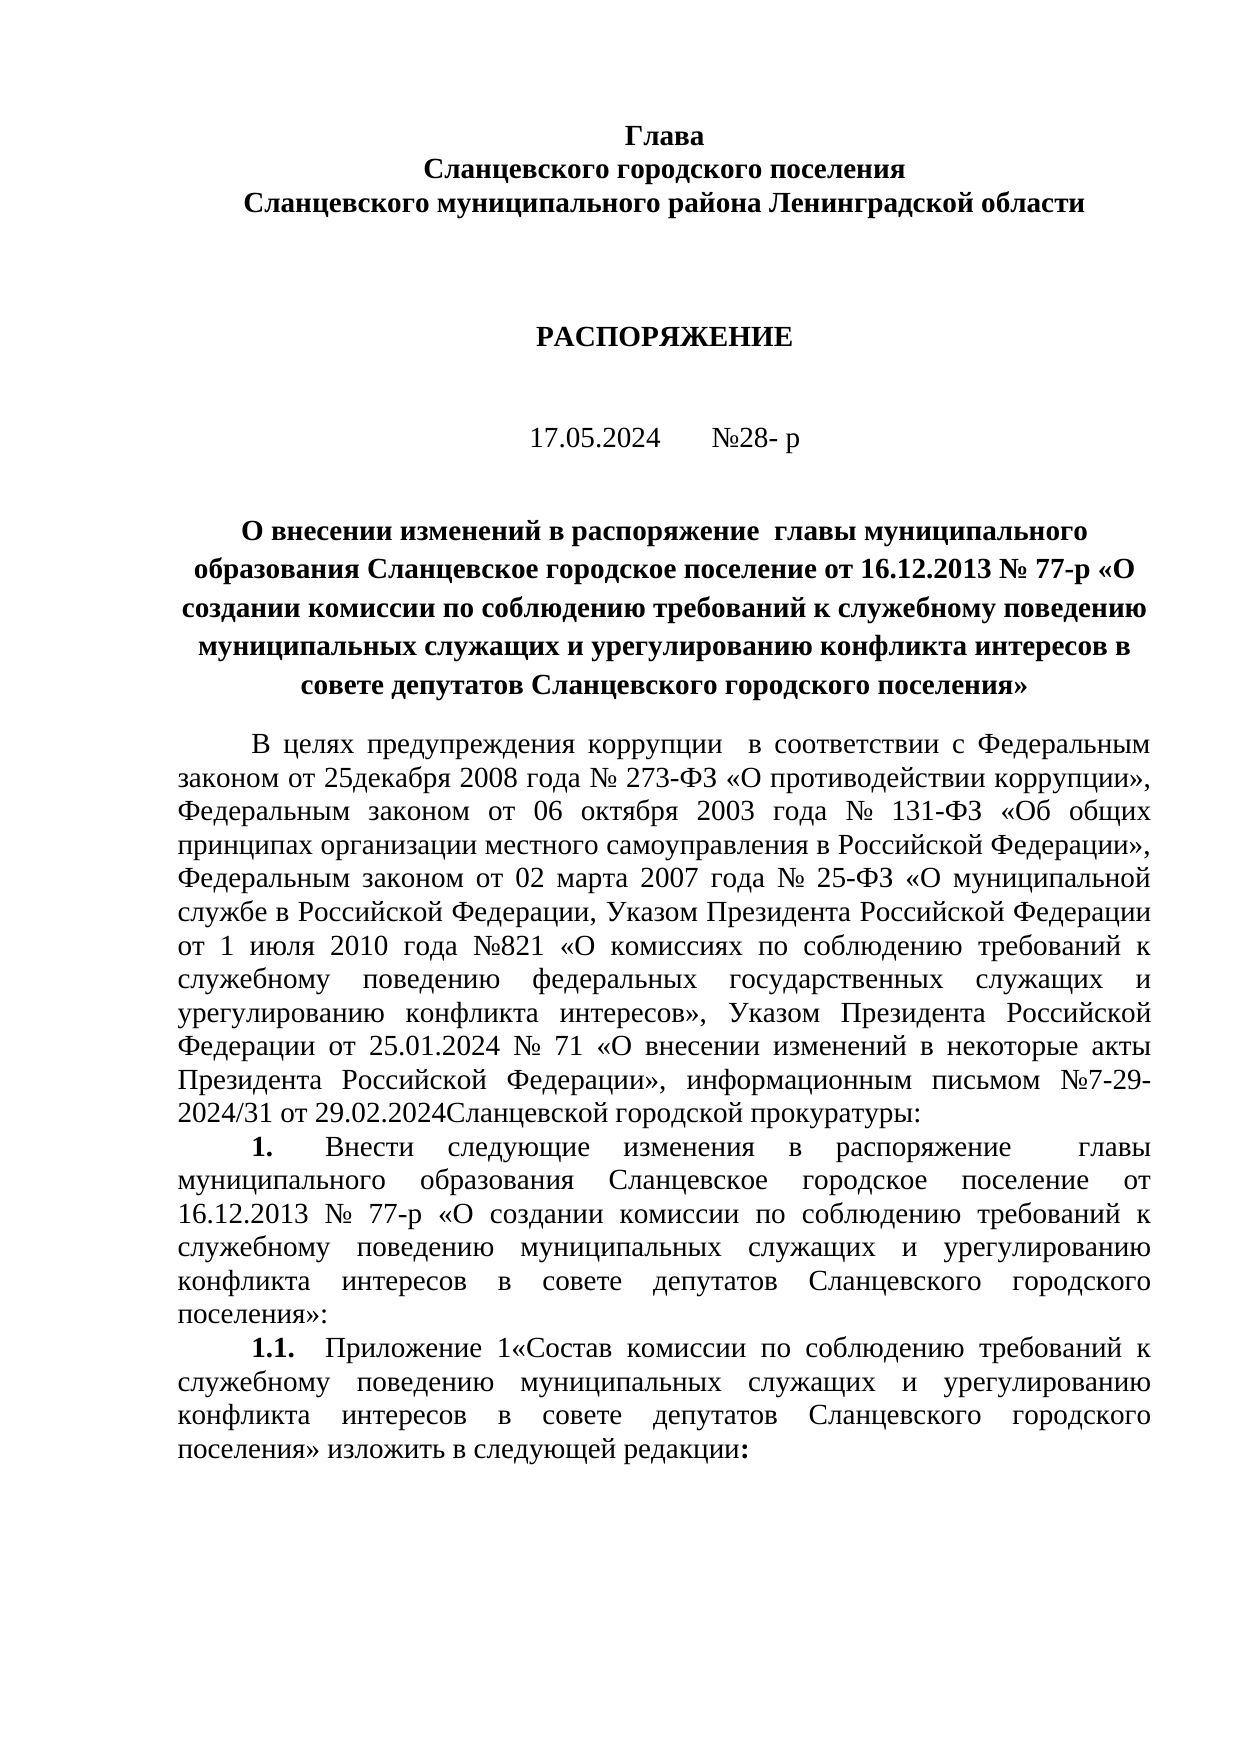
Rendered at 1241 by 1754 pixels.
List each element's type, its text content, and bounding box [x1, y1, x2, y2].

text О внесении изменений в распоряжение главы муниципального образования Сланцевское городское поселение от 16.12.2013 № 77-р «О создании комиссии по соблюдению требований к служебному поведению муниципальных служащих и урегулированию конфликта интересов в совете депутатов Сланцевского городского поселения» [177, 513, 1152, 701]
text РАСПОРЯЖЕНИЕ [177, 319, 1152, 353]
list Приложение 1«Состав комиссии по соблюдению требований к служебному поведению муниципальных служащих и урегулированию конфликта интересов в совете депутатов Сланцевского городского поселения» изложить в следующей редакции: [177, 1330, 1152, 1464]
text Глава [177, 118, 1152, 152]
text 17.05.2024 №28- р [177, 420, 1152, 453]
list Внести следующие изменения в распоряжение главы муниципального образования Сланцевское городское поселение от 16.12.2013 № 77-р «О создании комиссии по соблюдению требований к служебному поведению муниципальных служащих и урегулированию конфликта интересов в совете депутатов Сланцевского городского поселения»: [177, 1129, 1152, 1330]
text Сланцевского городского поселения [177, 152, 1152, 185]
text Сланцевского муниципального района Ленинградской области [177, 185, 1152, 219]
text В целях предупреждения коррупции в соответствии с Федеральным законом от 25декабря 2008 года № 273-ФЗ «О противодействии коррупции», Федеральным законом от 06 октября 2003 года № 131-ФЗ «Об общих принципах организации местного самоуправления в Российской Федерации», Федеральным законом от 02 марта 2007 года № 25-ФЗ «О муниципальной службе в Российской Федерации, Указом Президента Российской Федерации от 1 июля 2010 года №821 «О комиссиях по соблюдению требований к служебному поведению федеральных государственных служащих и урегулированию конфликта интересов», Указом Президента Российской Федерации от 25.01.2024 № 71 «О внесении изменений в некоторые акты Президента Российской Федерации», информационным письмом №7-29-2024/31 от 29.02.2024Сланцевской городской прокуратуры: [177, 726, 1152, 1129]
